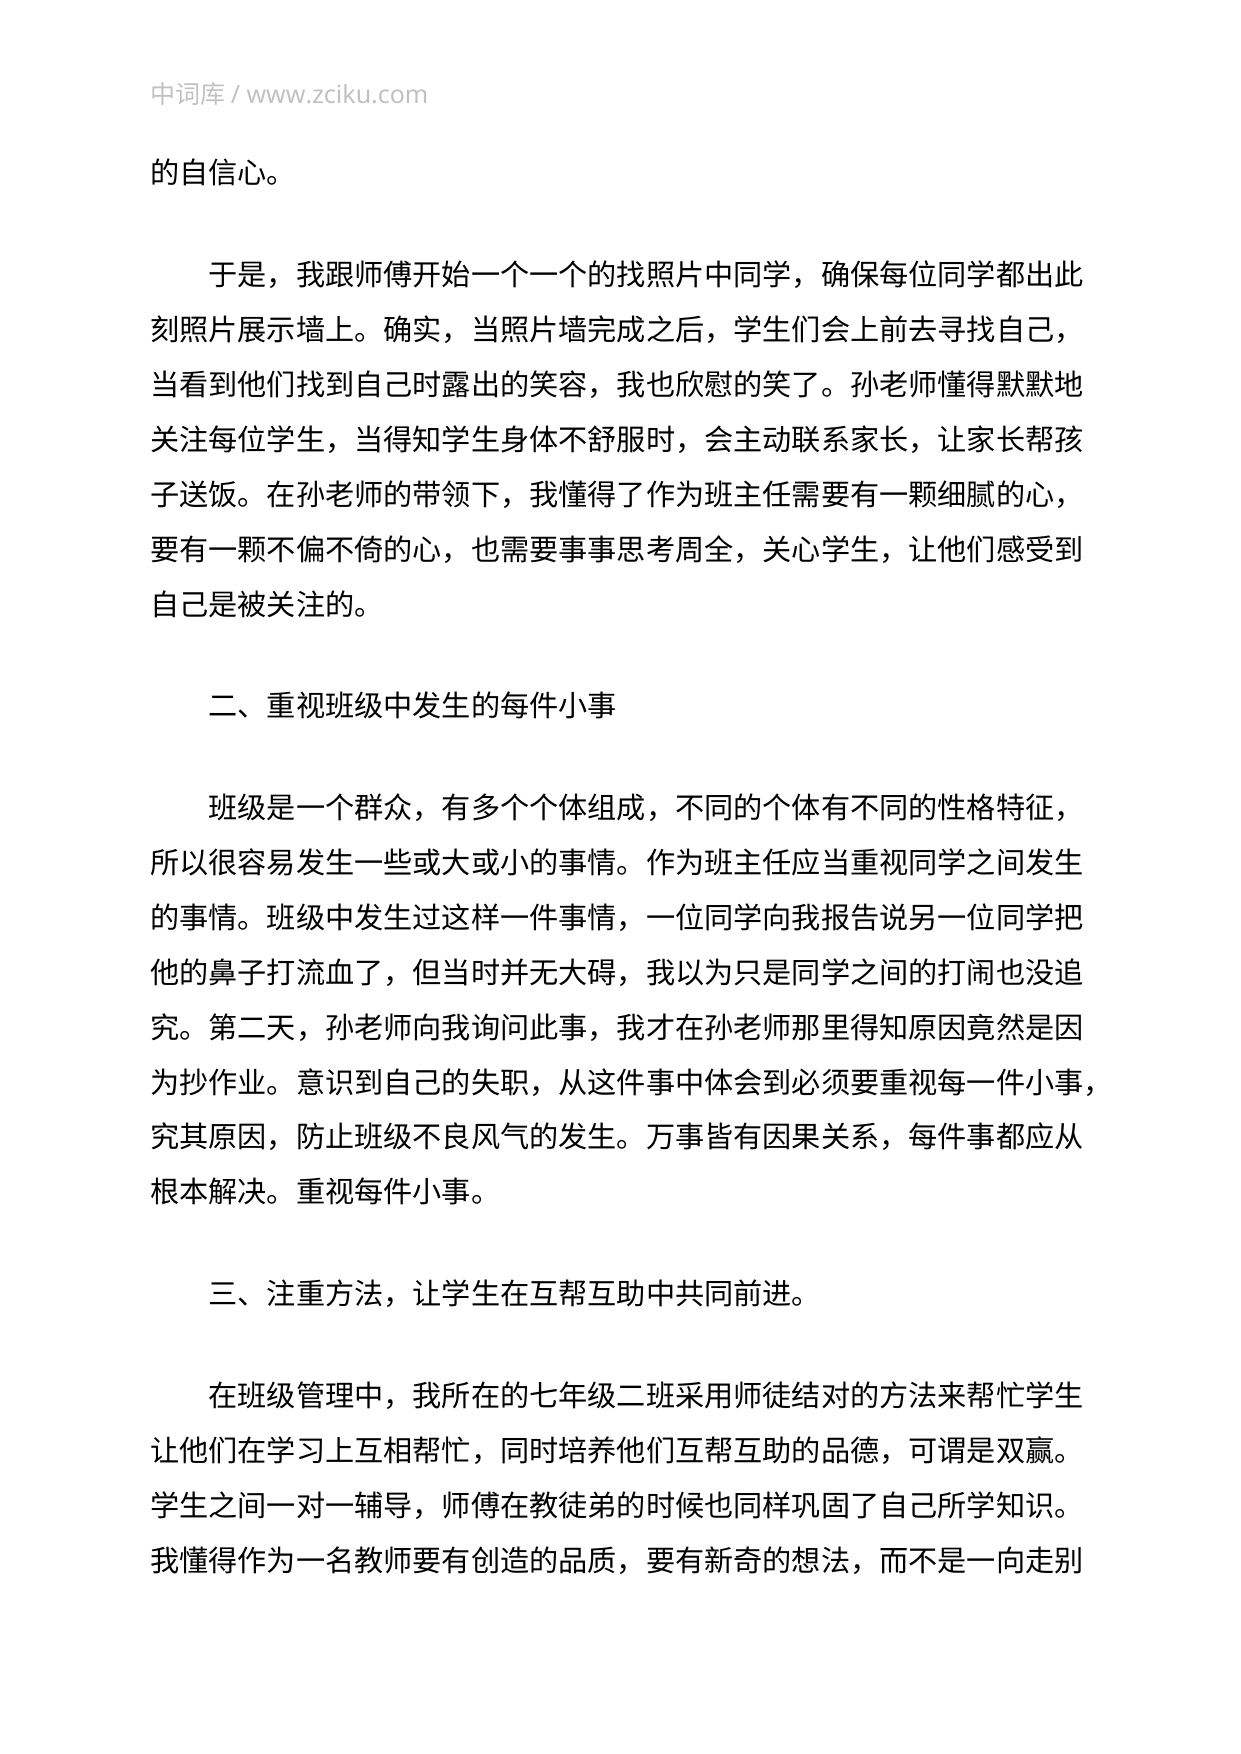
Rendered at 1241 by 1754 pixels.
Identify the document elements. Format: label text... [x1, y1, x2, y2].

text 三、注重方法，让学生在互帮互助中共同前进。 [150, 1271, 1090, 1313]
text 于是，我跟师傅开始一个一个的找照片中同学，确保每位同学都出此刻照片展示墙上。确实，当照片墙完成之后，学生们会上前去寻找自己，当看到他们找到自己时露出的笑容，我也欣慰的笑了。孙老师懂得默默地关注每位学生，当得知学生身体不舒服时，会主动联系家长，让家长帮孩子送饭。在孙老师的带领下，我懂得了作为班主任需要有一颗细腻的心，要有一颗不偏不倚的心，也需要事事思考周全，关心学生，让他们感受到自己是被关注的。 [150, 252, 1090, 623]
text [150, 1372, 1090, 1579]
text 二、重视班级中发生的每件小事 [150, 683, 1090, 725]
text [150, 150, 1090, 192]
text 班级是一个群众，有多个个体组成，不同的个体有不同的性格特征，所以很容易发生一些或大或小的事情。作为班主任应当重视同学之间发生的事情。班级中发生过这样一件事情，一位同学向我报告说另一位同学把他的鼻子打流血了，但当时并无大碍，我以为只是同学之间的打闹也没追究。第二天，孙老师向我询问此事，我才在孙老师那里得知原因竟然是因为抄作业。意识到自己的失职，从这件事中体会到必须要重视每一件小事，究其原因，防止班级不良风气的发生。万事皆有因果关系，每件事都应从根本解决。重视每件小事。 [150, 785, 1090, 1211]
